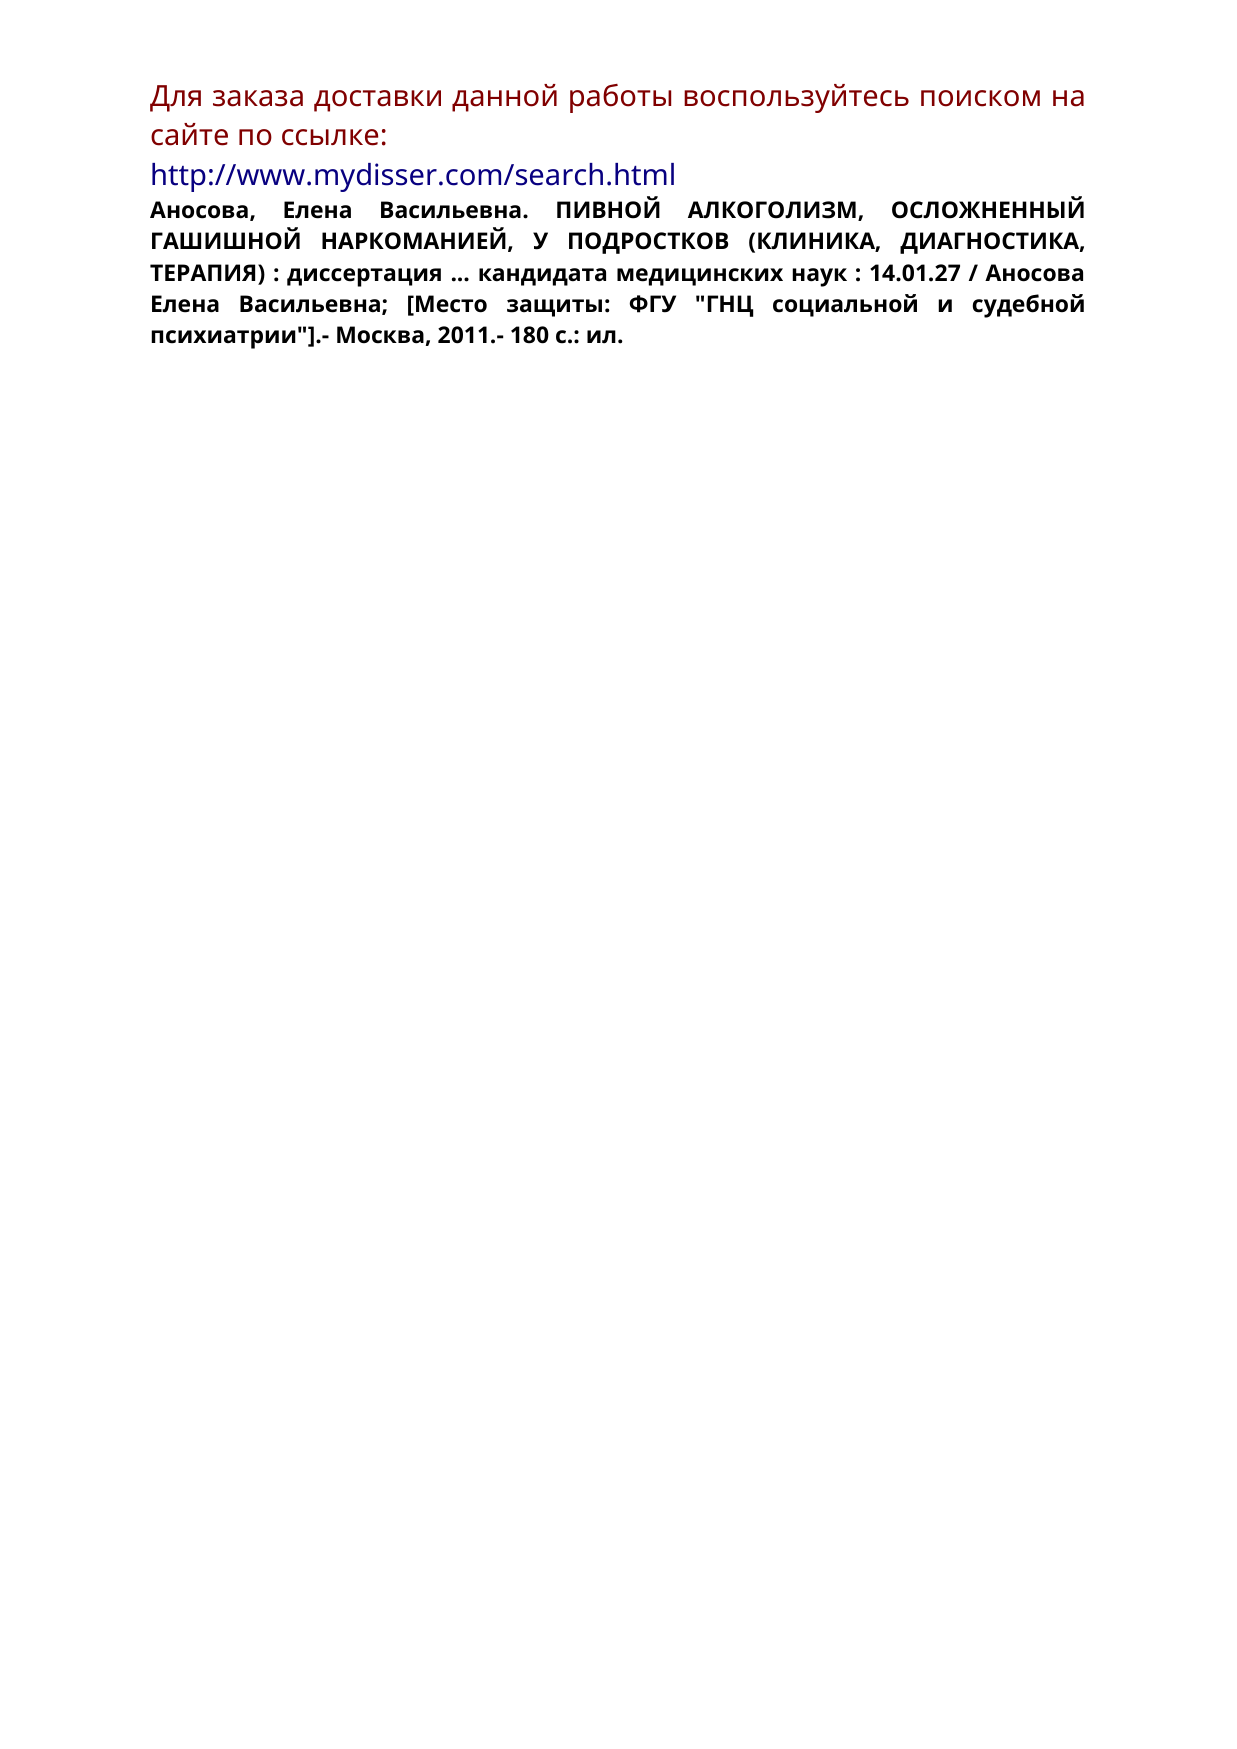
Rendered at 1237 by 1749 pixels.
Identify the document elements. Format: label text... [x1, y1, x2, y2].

text Аносова, Елена Васильевна. ПИВНОЙ АЛКОГОЛИЗМ, ОСЛОЖНЕННЫЙ ГАШИШНОЙ НАРКОМАНИЕЙ, У ПОДРОСТКОВ (КЛИНИКА, ДИАГНОСТИКА, ТЕРАПИЯ) : диссертация ... кандидата медицинских наук : 14.01.27 / Аносова Елена Васильевна; [Место защиты: ФГУ "ГНЦ социальной и судебной психиатрии"].- Москва, 2011.- 180 с.: ил. [150, 194, 1086, 350]
